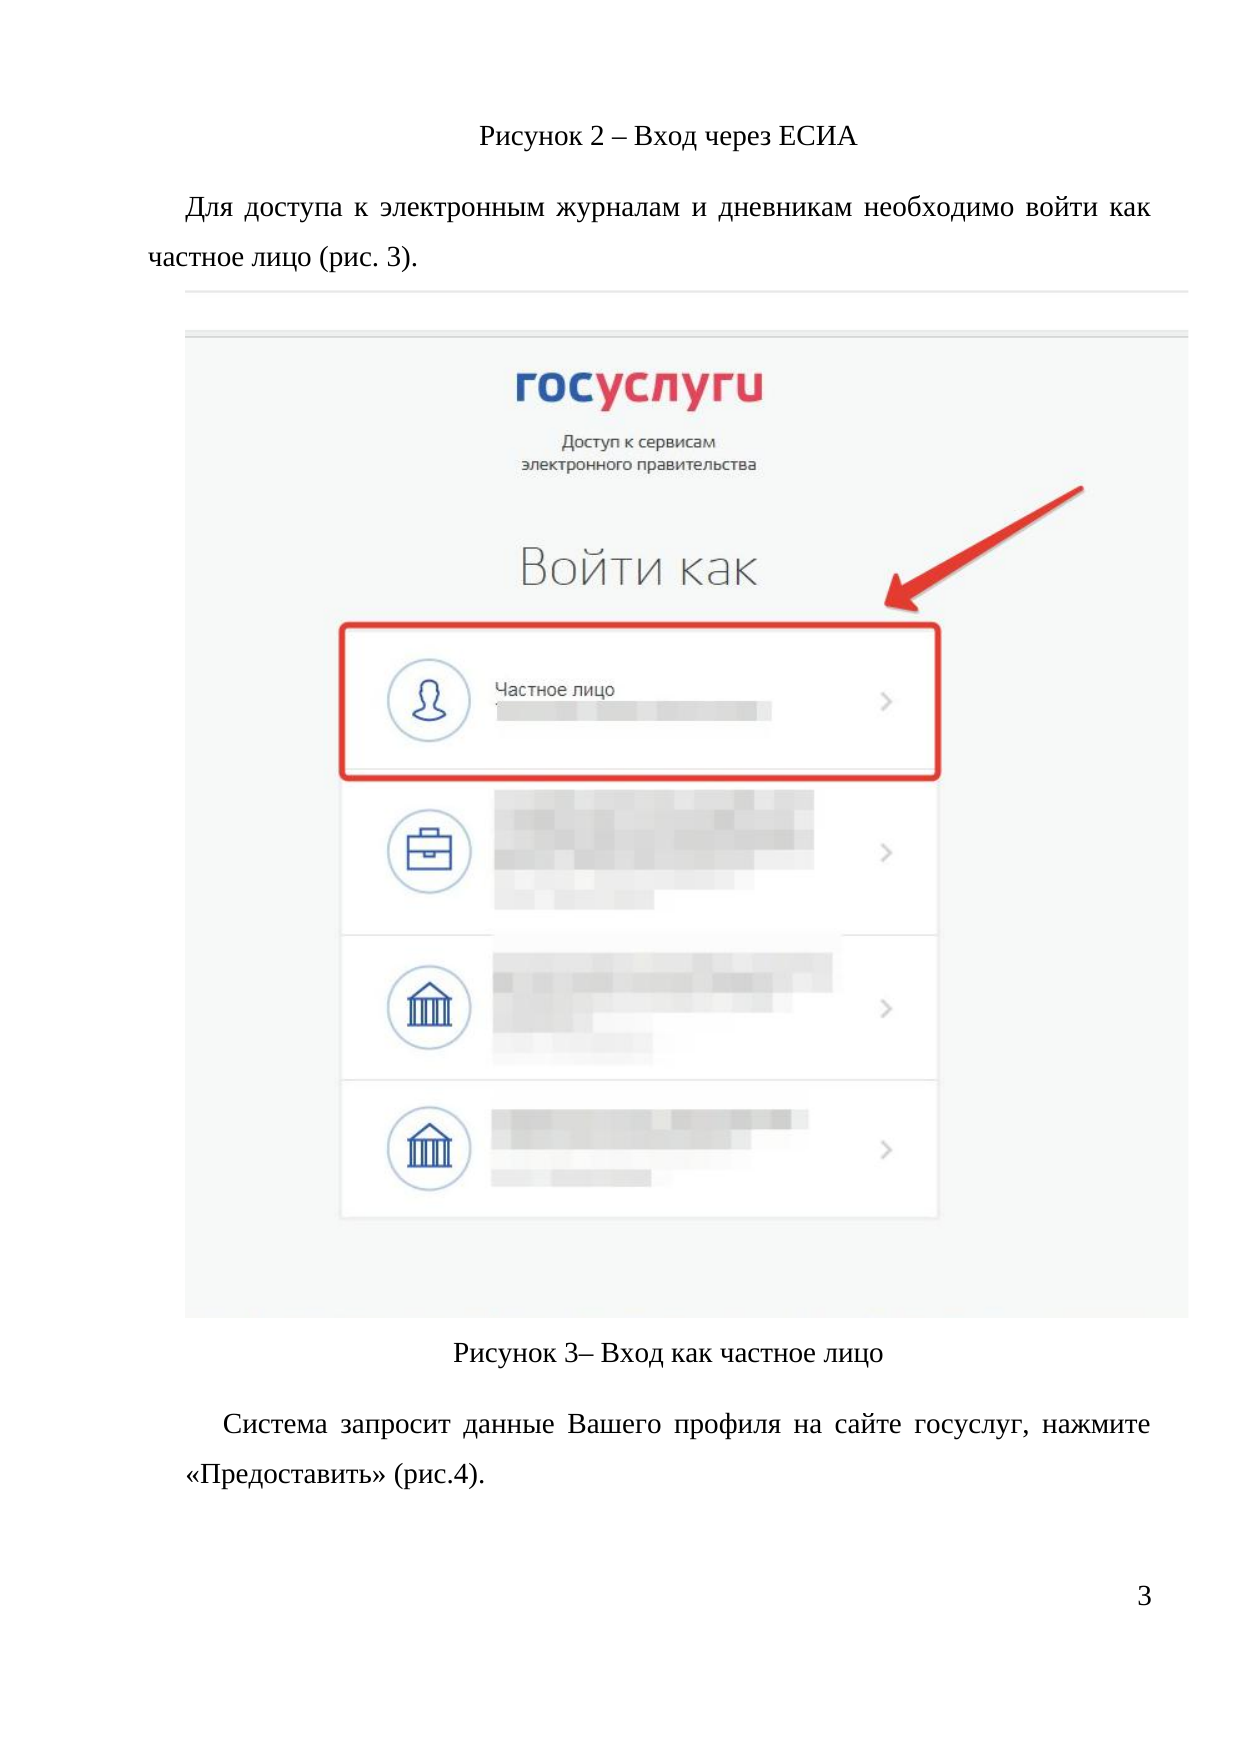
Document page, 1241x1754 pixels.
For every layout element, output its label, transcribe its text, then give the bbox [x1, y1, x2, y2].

picture [185, 290, 1189, 1318]
text Для доступа к электронным журналам и дневникам необходимо войти как частное лицо (рис. 3). [148, 189, 1152, 273]
text Система запросит данные Вашего профиля на сайте госуслуг, нажмите «Предоставить» (рис.4). [185, 1406, 1152, 1490]
